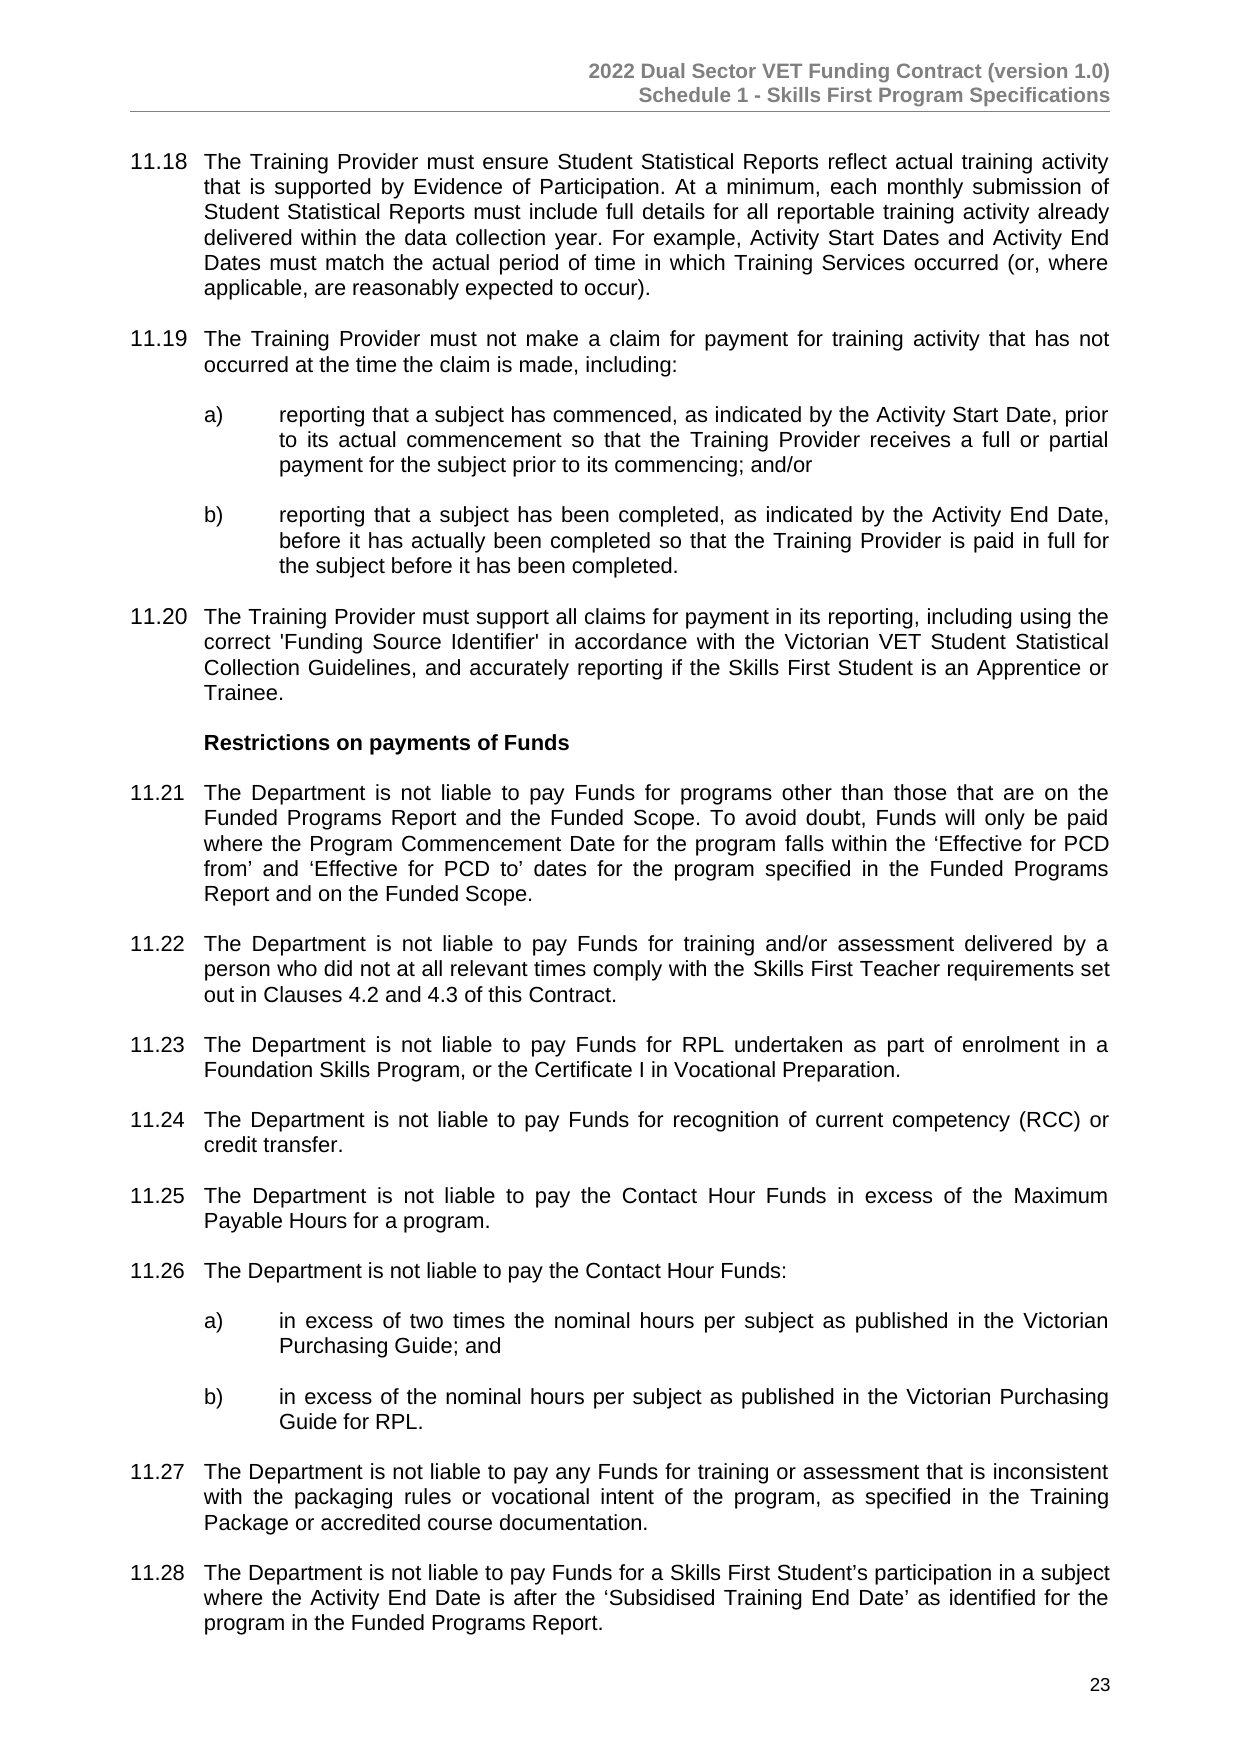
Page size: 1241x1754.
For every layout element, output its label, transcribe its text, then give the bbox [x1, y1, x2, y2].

list in excess of the nominal hours per subject as published in the Victorian Purchasing Guide for RPL. [204, 1384, 1110, 1434]
list The Training Provider must not make a claim for payment for training activity that has not occurred at the time the claim is made, including: [130, 325, 1110, 377]
list The Department is not liable to pay the Contact Hour Funds in excess of the Maximum Payable Hours for a program. [130, 1183, 1110, 1233]
list The Department is not liable to pay Funds for RPL undertaken as part of enrolment in a Foundation Skills Program, or the Certificate I in Vocational Preparation. [130, 1032, 1110, 1082]
list The Department is not liable to pay any Funds for training or assessment that is inconsistent with the packaging rules or vocational intent of the program, as specified in the Training Package or accredited course documentation. [130, 1459, 1110, 1535]
list The Training Provider must ensure Student Statistical Reports reflect actual training activity that is supported by Evidence of Participation. At a minimum, each monthly submission of Student Statistical Reports must include full details for all reportable training activity already delivered within the data collection year. For example, Activity Start Dates and Activity End Dates must match the actual period of time in which Training Services occurred (or, where applicable, are reasonably expected to occur). [130, 148, 1110, 300]
list reporting that a subject has been completed, as indicated by the Activity End Date, before it has actually been completed so that the Training Provider is paid in full for the subject before it has been completed. [204, 502, 1110, 578]
list reporting that a subject has commenced, as indicated by the Activity Start Date, prior to its actual commencement so that the Training Provider receives a full or partial payment for the subject prior to its commencing; and/or [204, 402, 1110, 477]
list The Department is not liable to pay Funds for a Skills First Student’s participation in a subject where the Activity End Date is after the ‘Subsidised Training End Date’ as identified for the program in the Funded Programs Report. [130, 1560, 1110, 1635]
list The Department is not liable to pay Funds for programs other than those that are on the Funded Programs Report and the Funded Scope. To avoid doubt, Funds will only be paid where the Program Commencement Date for the program falls within the ‘Effective for PCD from’ and ‘Effective for PCD to’ dates for the program specified in the Funded Programs Report and on the Funded Scope. [130, 780, 1110, 906]
list The Department is not liable to pay Funds for recognition of current competency (RCC) or credit transfer. [130, 1107, 1110, 1158]
text Restrictions on payments of Funds [204, 730, 1110, 755]
list The Department is not liable to pay the Contact Hour Funds: [130, 1258, 1110, 1283]
list The Training Provider must support all claims for payment in its reporting, including using the correct 'Funding Source Identifier' in accordance with the Victorian VET Student Statistical Collection Guidelines, and accurately reporting if the Skills First Student is an Apprentice or Trainee. [130, 603, 1110, 705]
list in excess of two times the nominal hours per subject as published in the Victorian Purchasing Guide; and [204, 1308, 1110, 1359]
list The Department is not liable to pay Funds for training and/or assessment delivered by a person who did not at all relevant times comply with the Skills First Teacher requirements set out in Clauses 4.2 and 4.3 of this Contract. [130, 931, 1110, 1007]
